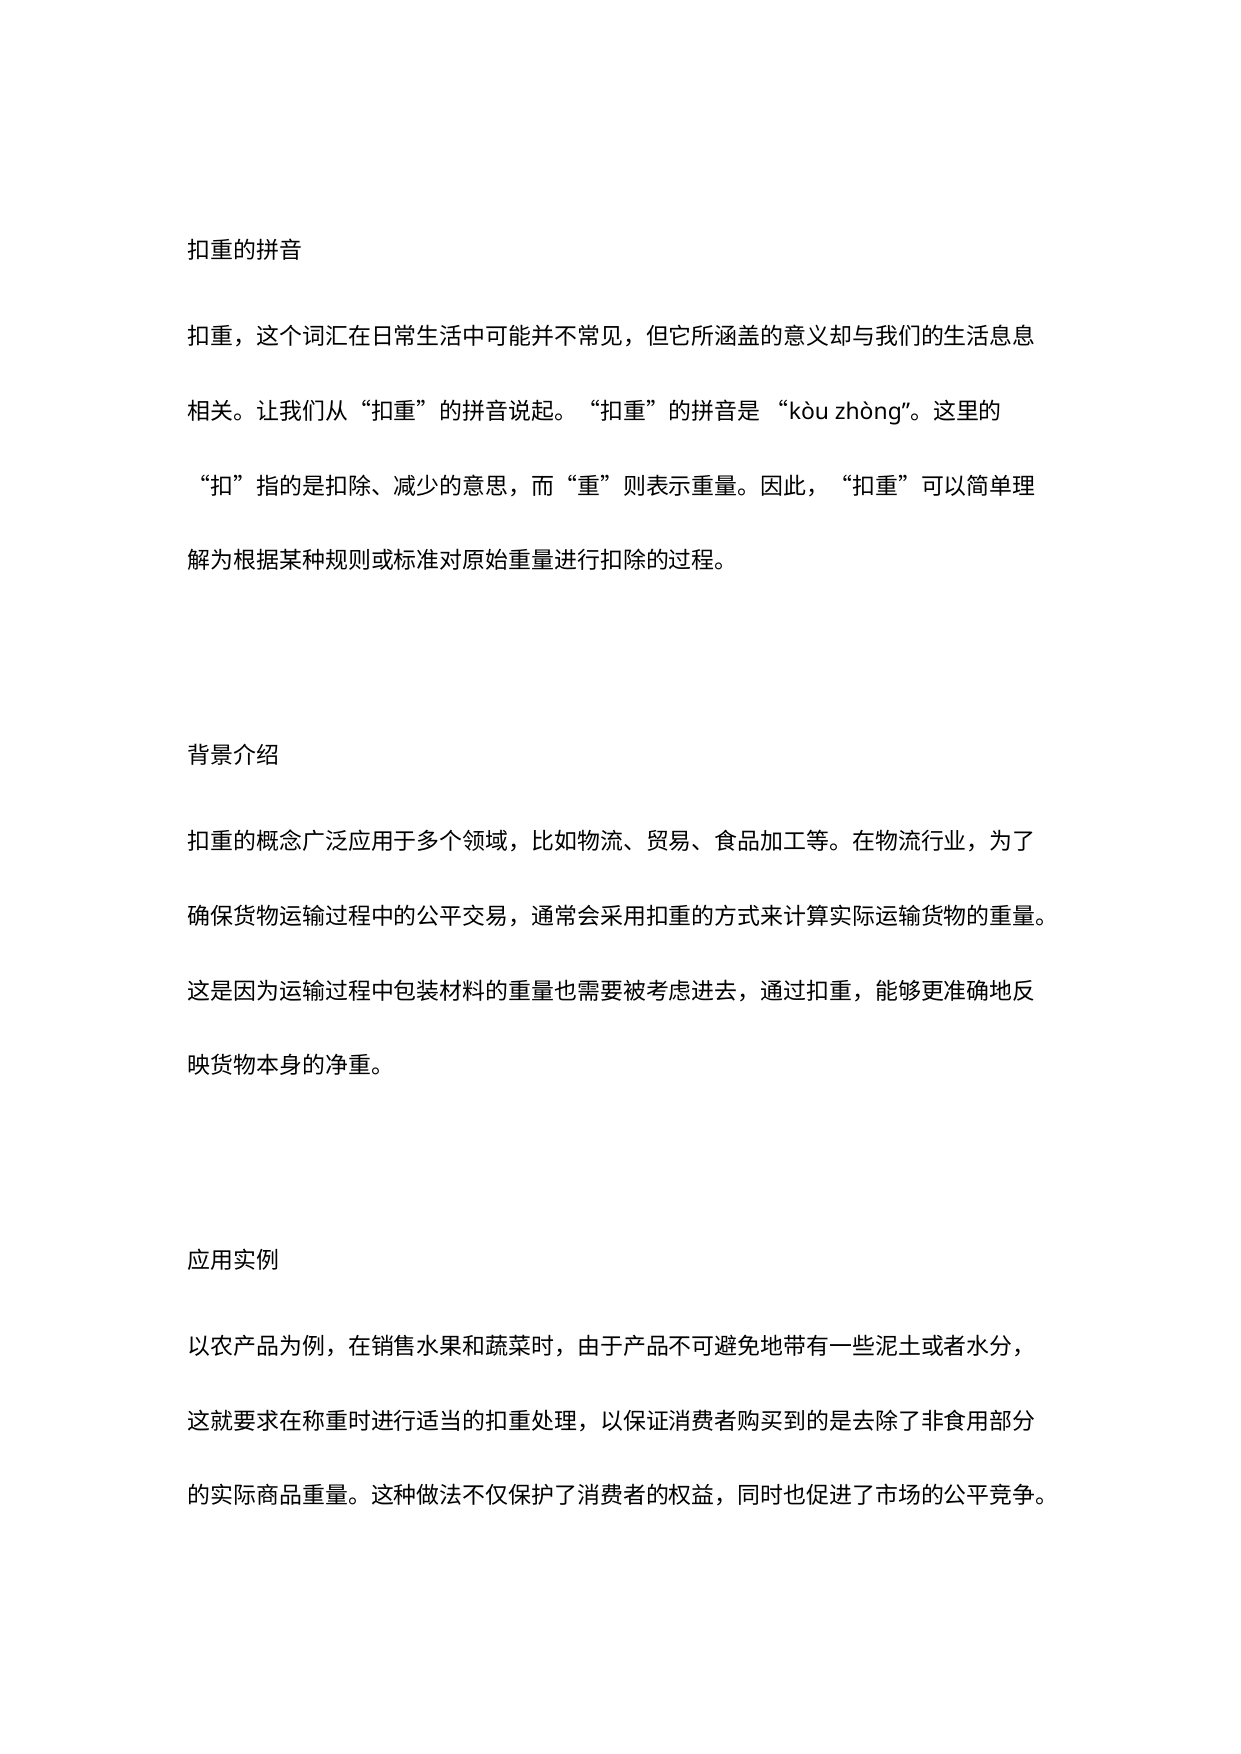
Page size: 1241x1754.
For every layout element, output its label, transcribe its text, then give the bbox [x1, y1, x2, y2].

text 背景介绍 [187, 721, 1053, 786]
text 扣重的概念广泛应用于多个领域，比如物流、贸易、食品加工等。在物流行业，为了确保货物运输过程中的公平交易，通常会采用扣重的方式来计算实际运输货物的重量。这是因为运输过程中包装材料的重量也需要被考虑进去，通过扣重，能够更准确地反映货物本身的净重。 [187, 807, 1053, 1096]
text 扣重的拼音 [187, 216, 1053, 281]
text 应用实例 [187, 1226, 1053, 1291]
text 以农产品为例，在销售水果和蔬菜时，由于产品不可避免地带有一些泥土或者水分，这就要求在称重时进行适当的扣重处理，以保证消费者购买到的是去除了非食用部分的实际商品重量。这种做法不仅保护了消费者的权益，同时也促进了市场的公平竞争。 [187, 1312, 1053, 1527]
text 扣重，这个词汇在日常生活中可能并不常见，但它所涵盖的意义却与我们的生活息息相关。让我们从“扣重”的拼音说起。“扣重”的拼音是 “kòu zhòng”。这里的“扣”指的是扣除、减少的意思，而“重”则表示重量。因此，“扣重”可以简单理解为根据某种规则或标准对原始重量进行扣除的过程。 [187, 302, 1053, 591]
